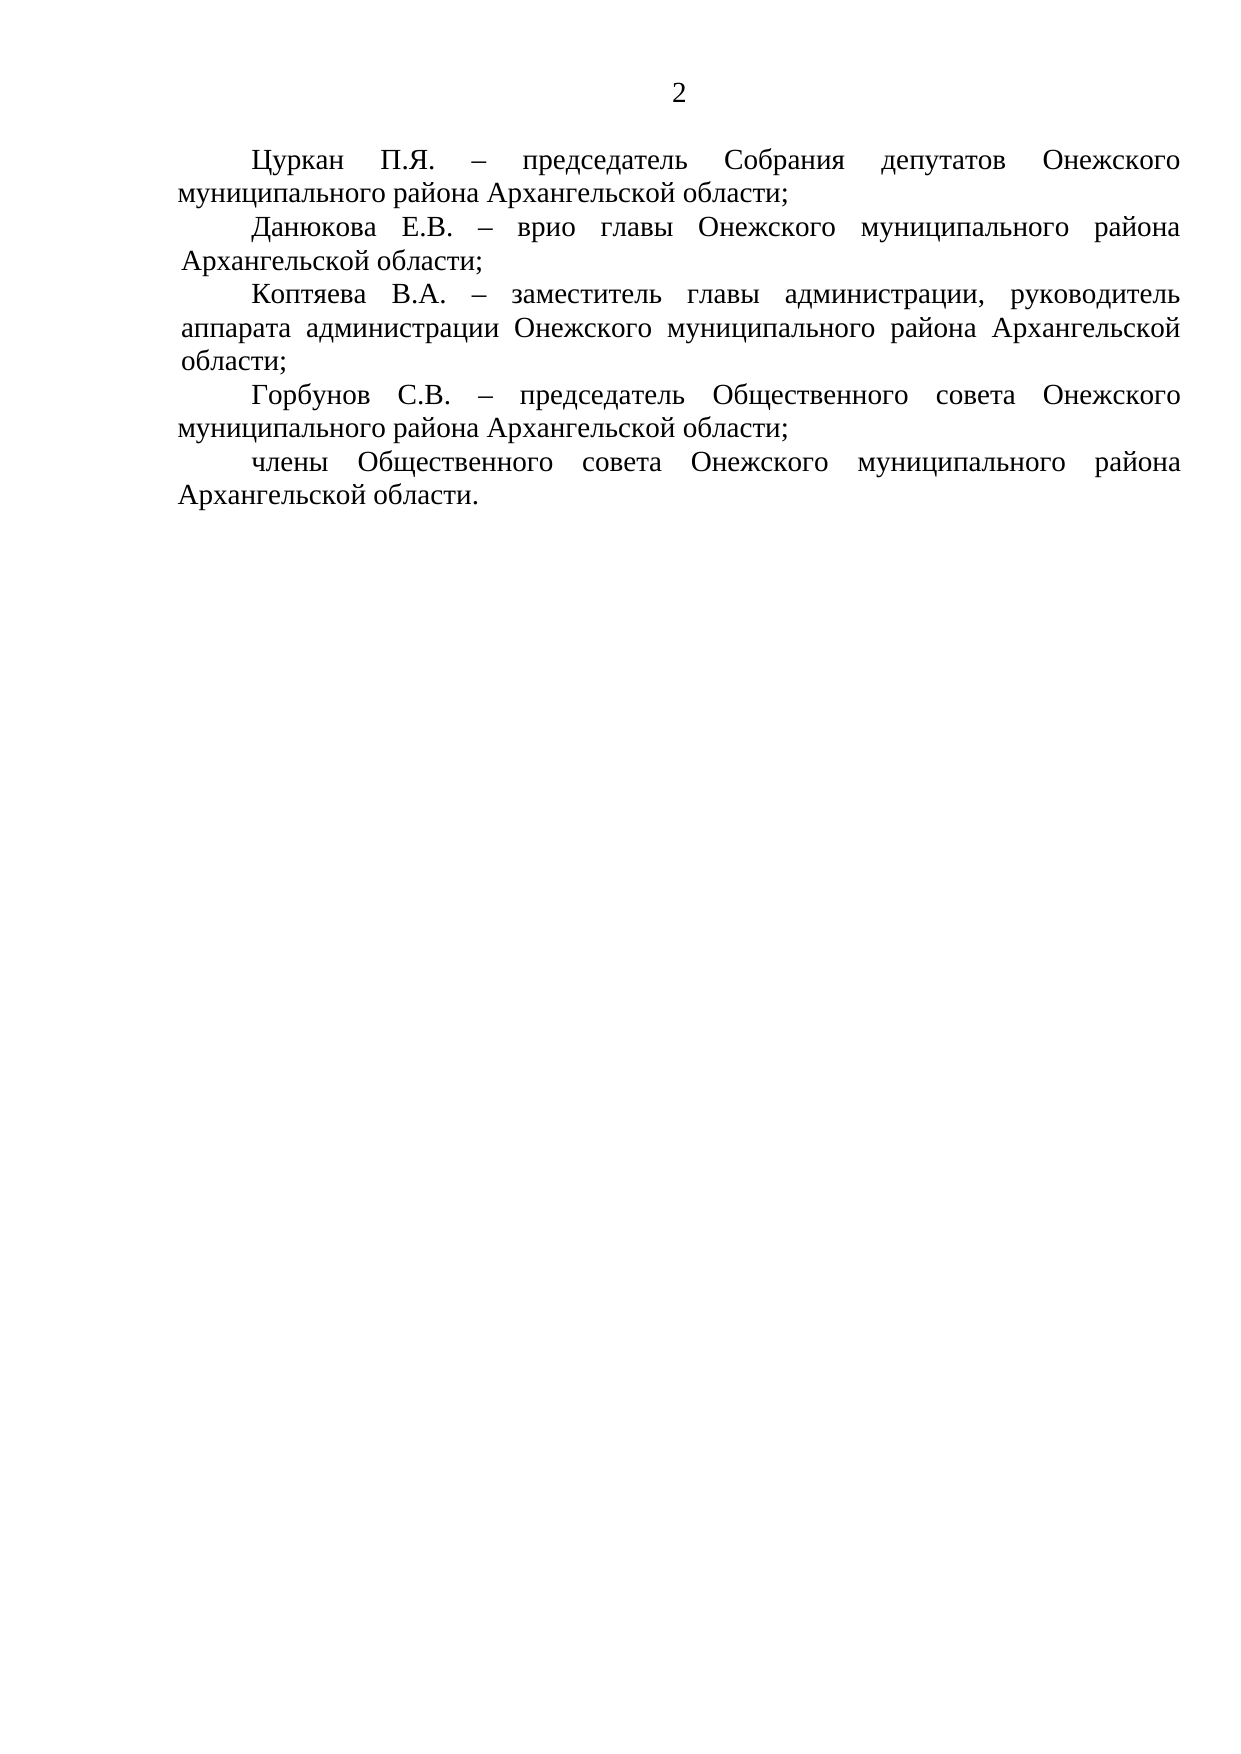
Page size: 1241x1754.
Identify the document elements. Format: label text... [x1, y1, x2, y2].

text Цуркан П.Я. – председатель Собрания депутатов Онежского муниципального района Архангельской области; [177, 142, 1181, 209]
text члены Общественного совета Онежского муниципального района Архангельской области. [177, 444, 1181, 511]
text Данюкова Е.В. – врио главы Онежского муниципального района Архангельской области; [181, 209, 1181, 276]
text Коптяева В.А. – заместитель главы администрации, руководитель аппарата администрации Онежского муниципального района Архангельской области; [181, 276, 1181, 377]
text Горбунов С.В. – председатель Общественного совета Онежского муниципального района Архангельской области; [177, 377, 1181, 444]
